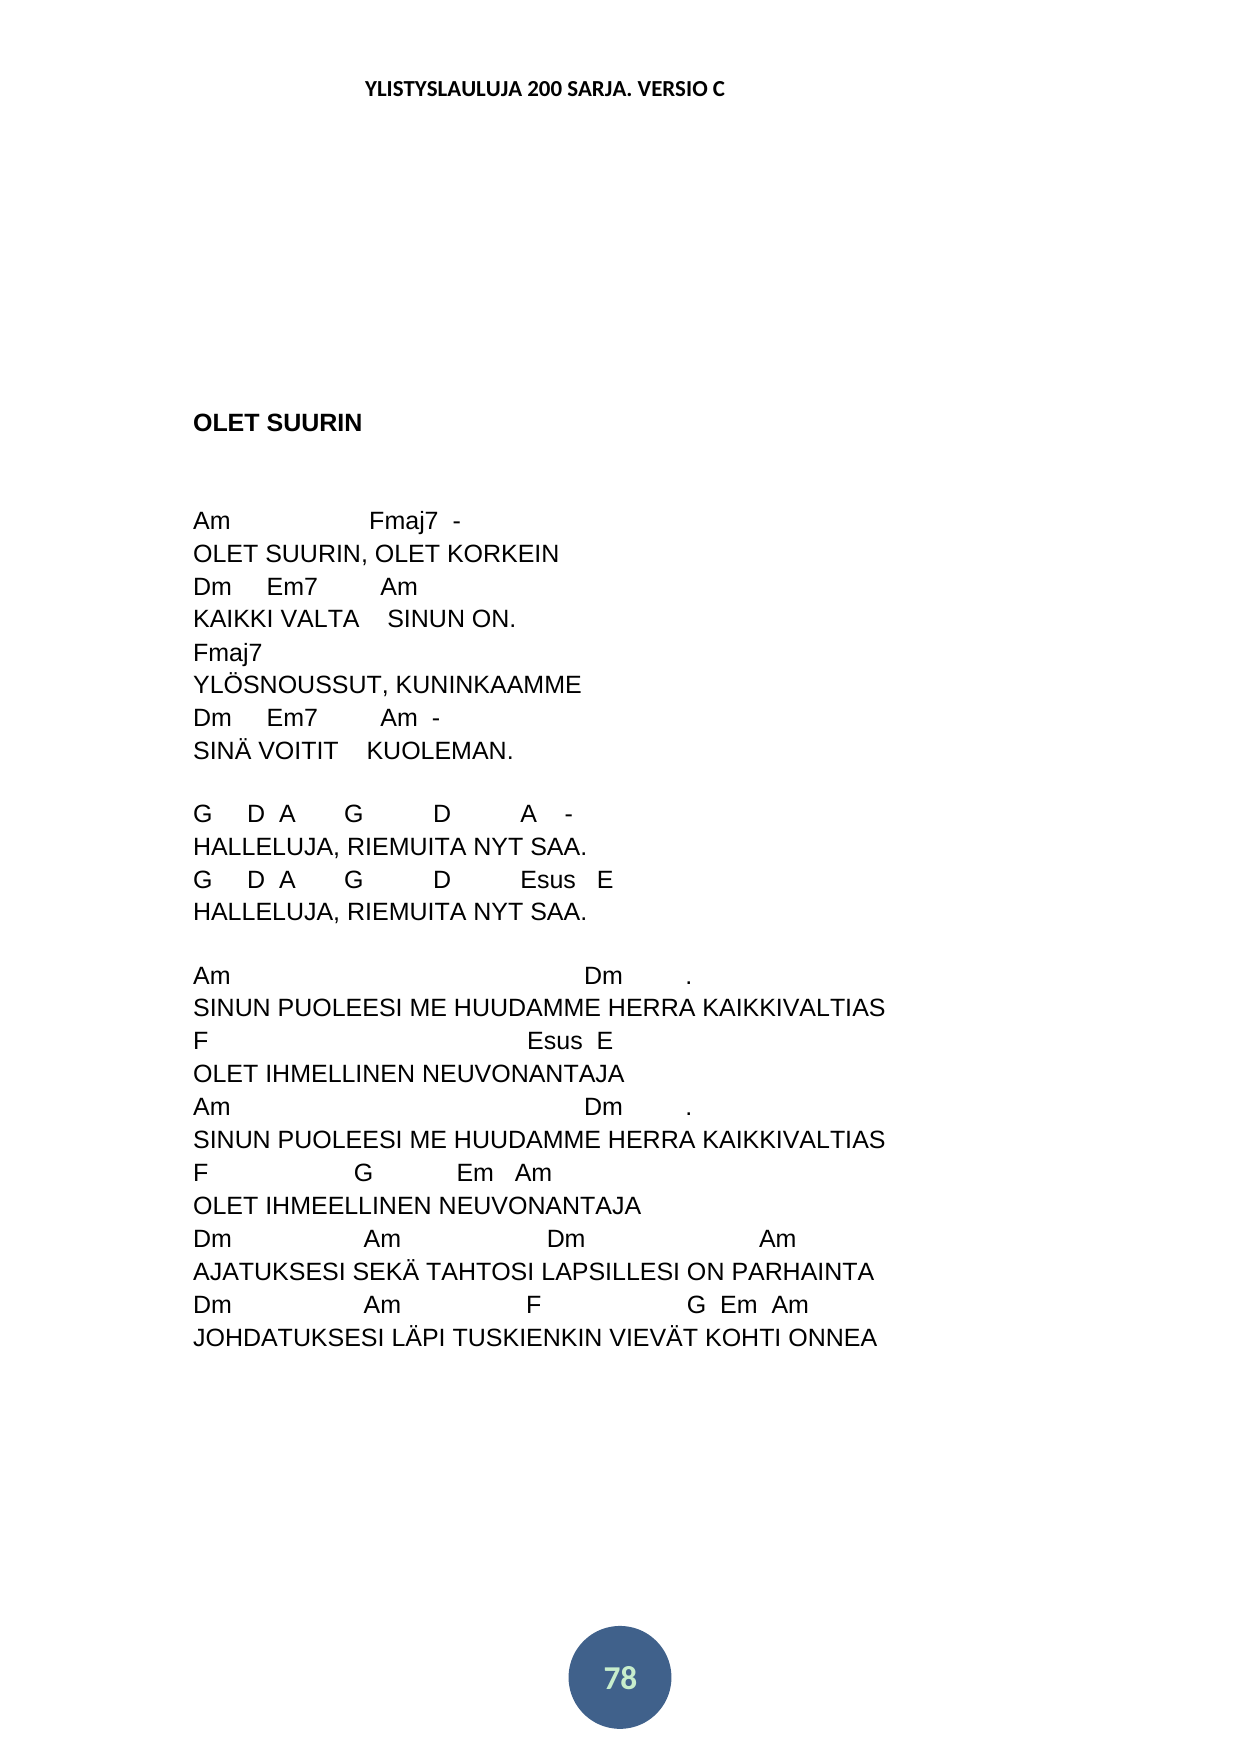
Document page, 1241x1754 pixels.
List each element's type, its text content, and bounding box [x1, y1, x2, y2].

text SINUN PUOLEESI ME HUUDAMME HERRA KAIKKIVALTIAS [193, 993, 1165, 1022]
text Dm Am Dm Am [193, 1224, 1165, 1253]
text HALLELUJA, RIEMUITA NYT SAA. [193, 897, 1165, 926]
text G D A G D A - [193, 799, 1165, 828]
text Fmaj7 [193, 637, 1165, 666]
text SINÄ VOITIT KUOLEMAN. [193, 736, 1165, 765]
text OLET SUURIN, OLET KORKEIN [193, 539, 1165, 567]
text F G Em Am [193, 1158, 1165, 1187]
text YLÖSNOUSSUT, KUNINKAAMME [193, 671, 1165, 699]
text AJATUKSESI SEKÄ TAHTOSI LAPSILLESI ON PARHAINTA [193, 1257, 1165, 1286]
text SINUN PUOLEESI ME HUUDAMME HERRA KAIKKIVALTIAS [193, 1125, 1165, 1154]
text OLET SUURIN [193, 408, 1165, 437]
text Am Fmaj7 - [193, 506, 1165, 535]
text HALLELUJA, RIEMUITA NYT SAA. [193, 832, 1165, 861]
text G D A G D Esus E [193, 865, 1165, 893]
text F Esus E [193, 1026, 1165, 1055]
text KAIKKI VALTA SINUN ON. [193, 604, 1165, 633]
text Am Dm . [193, 1092, 1165, 1121]
text JOHDATUKSESI LÄPI TUSKIENKIN VIEVÄT KOHTI ONNEA [193, 1323, 1165, 1351]
text OLET IHMEELLINEN NEUVONANTAJA [193, 1191, 1165, 1220]
text OLET IHMELLINEN NEUVONANTAJA [193, 1059, 1165, 1088]
text Dm Am F G Em Am [193, 1289, 1165, 1318]
text Dm Em7 Am [193, 572, 1165, 601]
text Am Dm . [193, 961, 1165, 989]
text Dm Em7 Am - [193, 703, 1165, 732]
